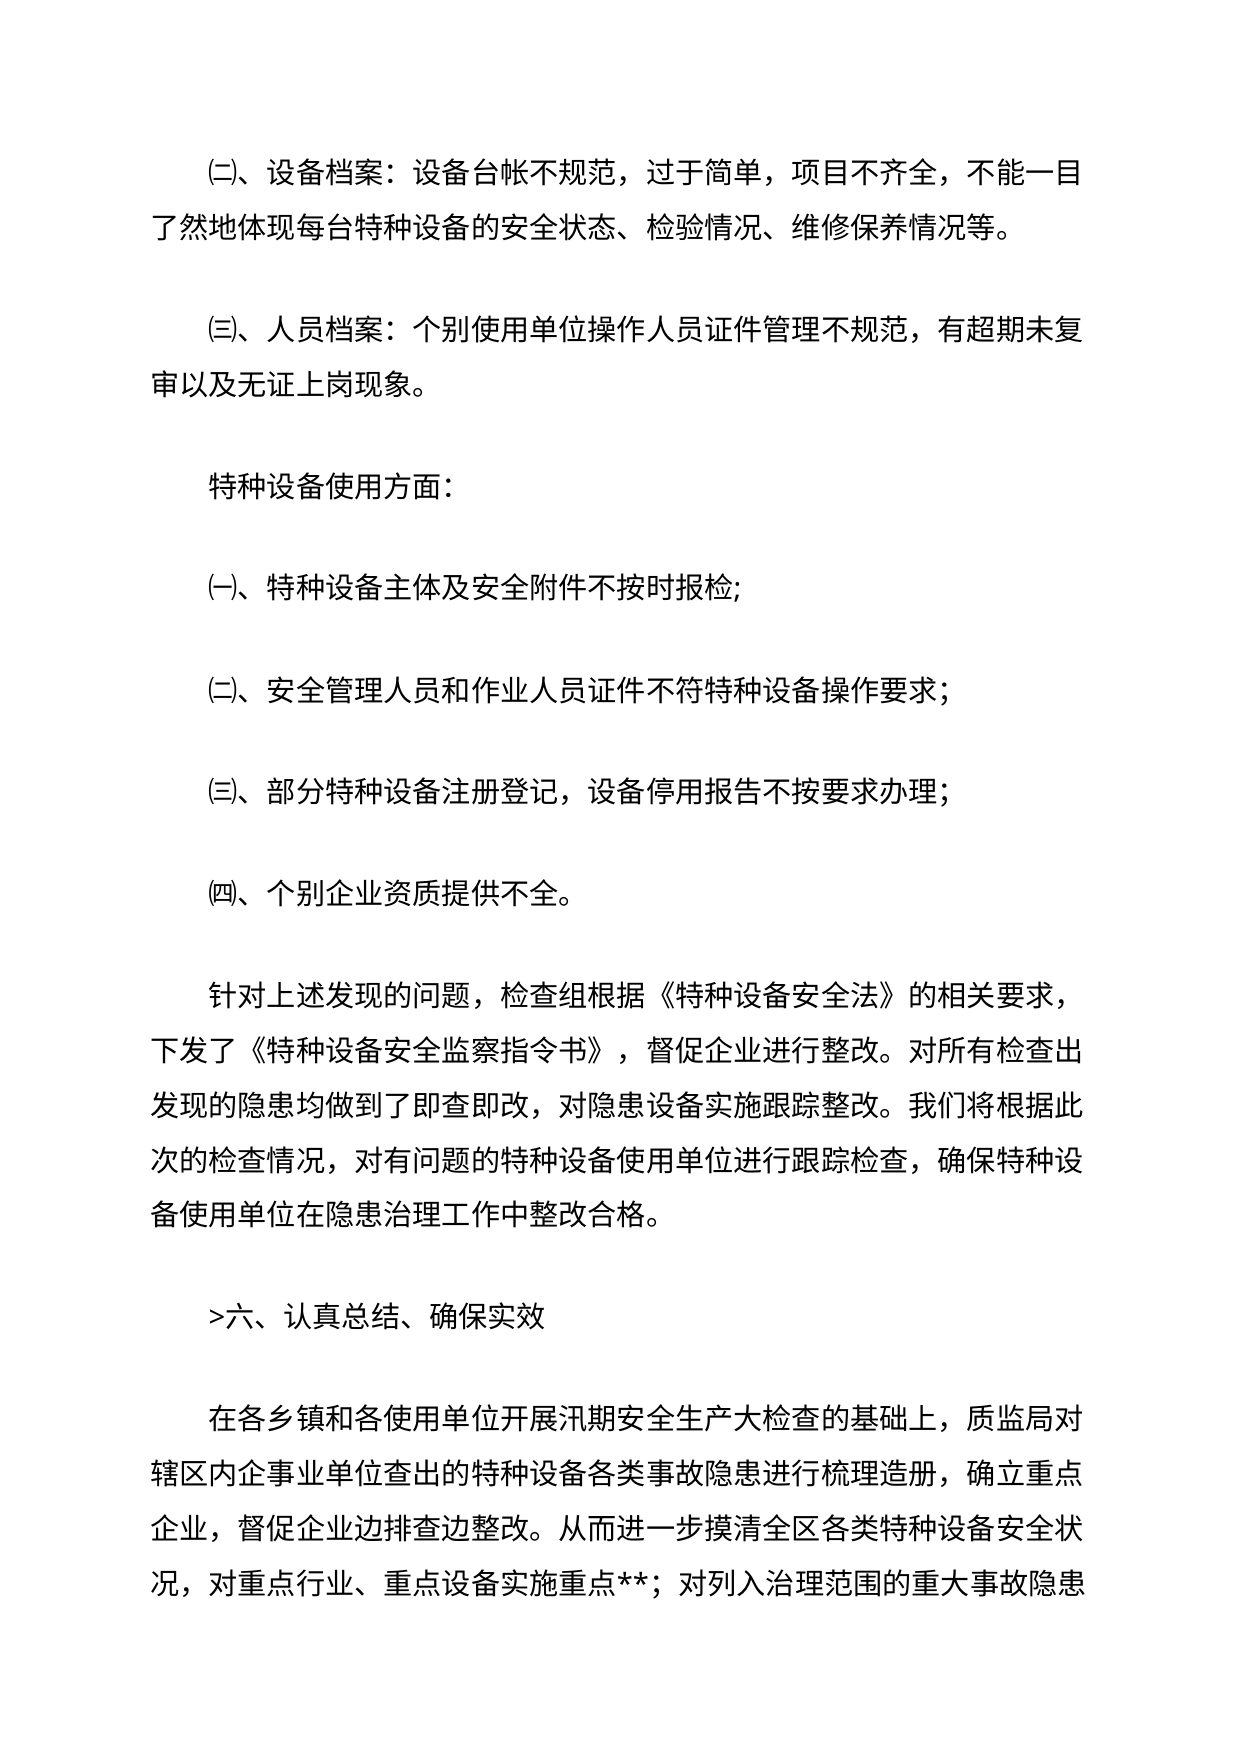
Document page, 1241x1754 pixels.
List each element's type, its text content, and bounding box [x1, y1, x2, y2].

text ㈡、安全管理人员和作业人员证件不符特种设备操作要求； [150, 667, 1090, 709]
text ㈡、设备档案：设备台帐不规范，过于简单，项目不齐全，不能一目了然地体现每台特种设备的安全状态、检验情况、维修保养情况等。 [150, 150, 1090, 247]
text ㈢、人员档案：个别使用单位操作人员证件管理不规范，有超期未复审以及无证上岗现象。 [150, 307, 1090, 404]
text ㈣、个别企业资质提供不全。 [150, 871, 1090, 913]
text ㈢、部分特种设备注册登记，设备停用报告不按要求办理； [150, 769, 1090, 811]
text 针对上述发现的问题，检查组根据《特种设备安全法》的相关要求，下发了《特种设备安全监察指令书》，督促企业进行整改。对所有检查出发现的隐患均做到了即查即改，对隐患设备实施跟踪整改。我们将根据此次的检查情况，对有问题的特种设备使用单位进行跟踪检查，确保特种设备使用单位在隐患治理工作中整改合格。 [150, 972, 1090, 1234]
text ㈠、特种设备主体及安全附件不按时报检; [150, 565, 1090, 607]
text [150, 1396, 1090, 1603]
text >六、认真总结、确保实效 [150, 1294, 1090, 1336]
text 特种设备使用方面： [150, 463, 1090, 506]
